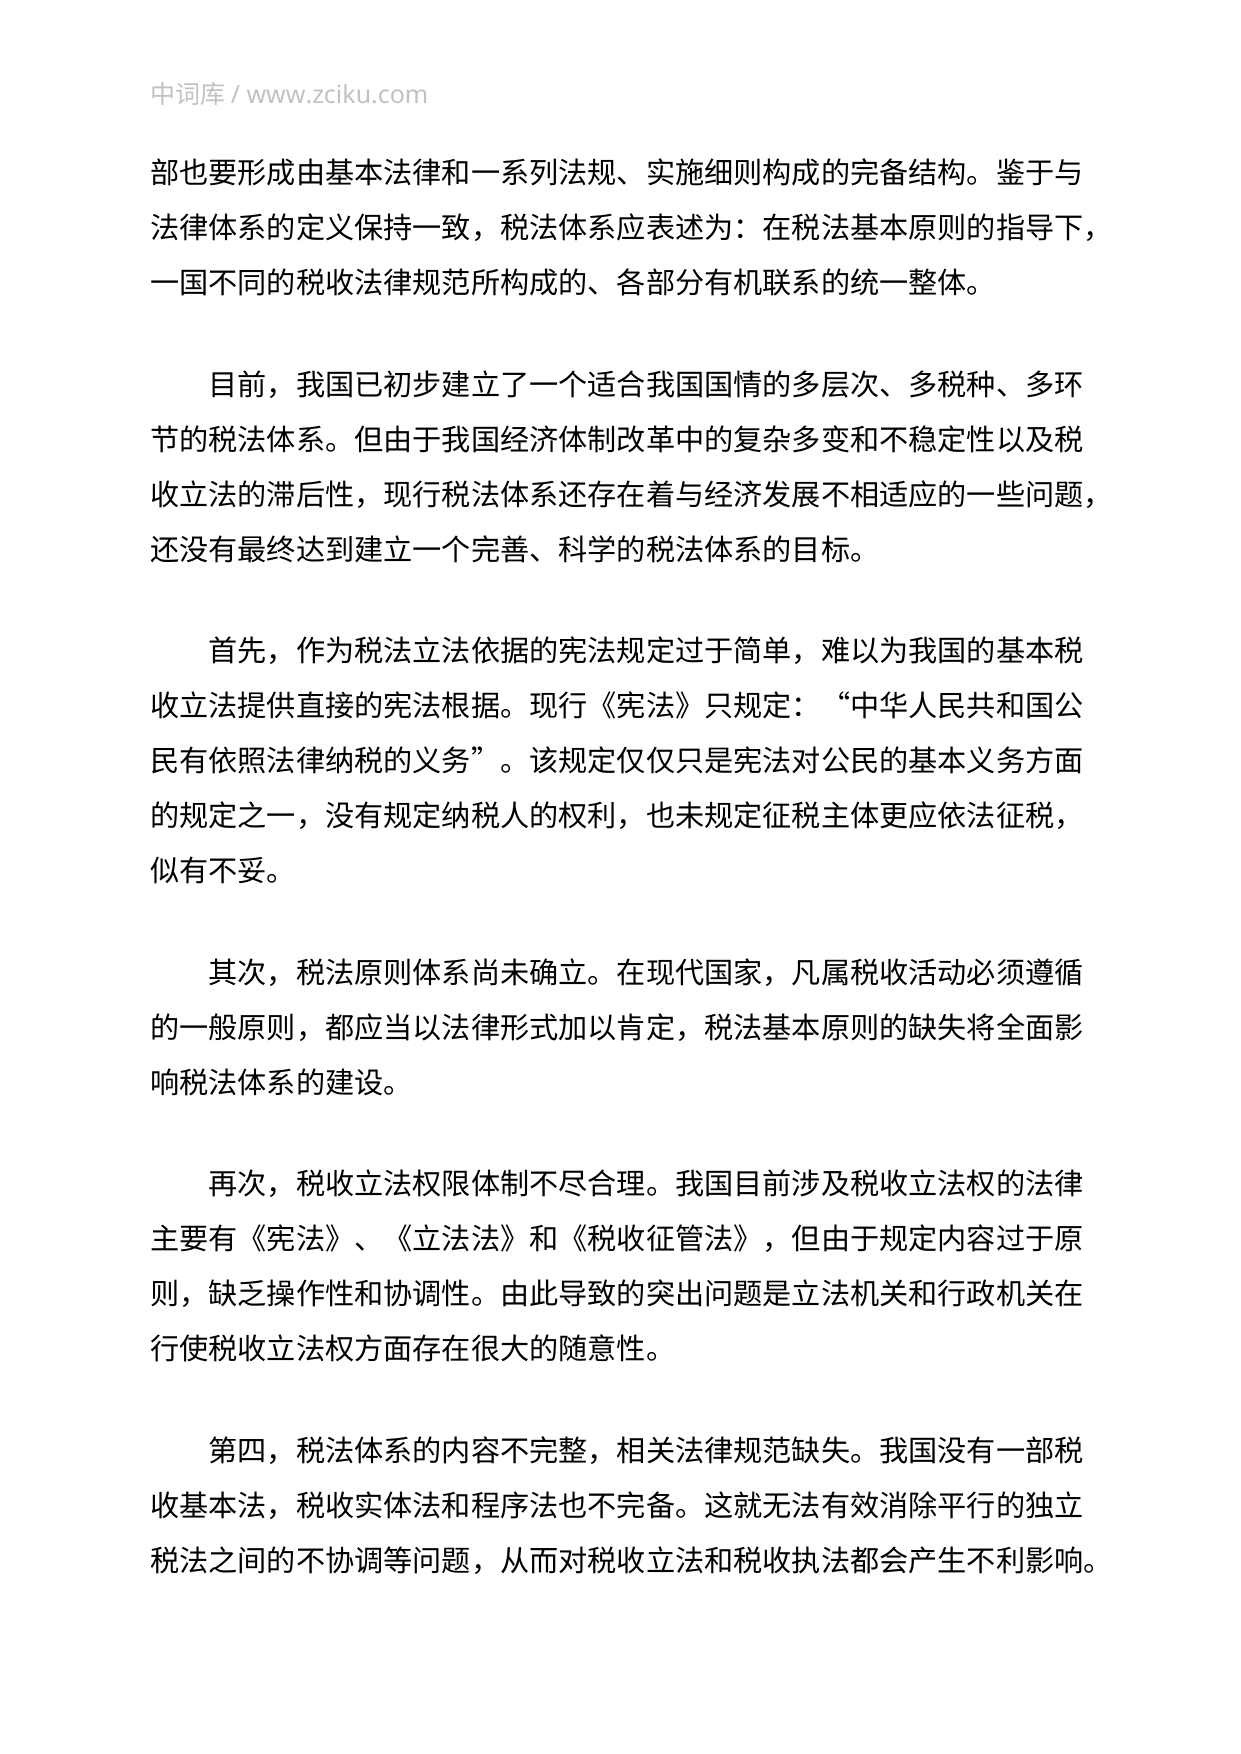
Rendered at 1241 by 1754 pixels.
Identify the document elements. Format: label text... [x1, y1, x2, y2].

text 首先，作为税法立法依据的宪法规定过于简单，难以为我国的基本税收立法提供直接的宪法根据。现行《宪法》只规定：“中华人民共和国公民有依照法律纳税的义务”。该规定仅仅只是宪法对公民的基本义务方面的规定之一，没有规定纳税人的权利，也未规定征税主体更应依法征税，似有不妥。 [150, 628, 1090, 890]
text 再次，税收立法权限体制不尽合理。我国目前涉及税收立法权的法律主要有《宪法》、《立法法》和《税收征管法》，但由于规定内容过于原则，缺乏操作性和协调性。由此导致的突出问题是立法机关和行政机关在行使税收立法权方面存在很大的随意性。 [150, 1161, 1090, 1368]
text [150, 150, 1090, 302]
text 其次，税法原则体系尚未确立。在现代国家，凡属税收活动必须遵循的一般原则，都应当以法律形式加以肯定，税法基本原则的缺失将全面影响税法体系的建设。 [150, 949, 1090, 1101]
text 目前，我国已初步建立了一个适合我国国情的多层次、多税种、多环节的税法体系。但由于我国经济体制改革中的复杂多变和不稳定性以及税收立法的滞后性，现行税法体系还存在着与经济发展不相适应的一些问题，还没有最终达到建立一个完善、科学的税法体系的目标。 [150, 362, 1090, 568]
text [150, 1427, 1090, 1579]
